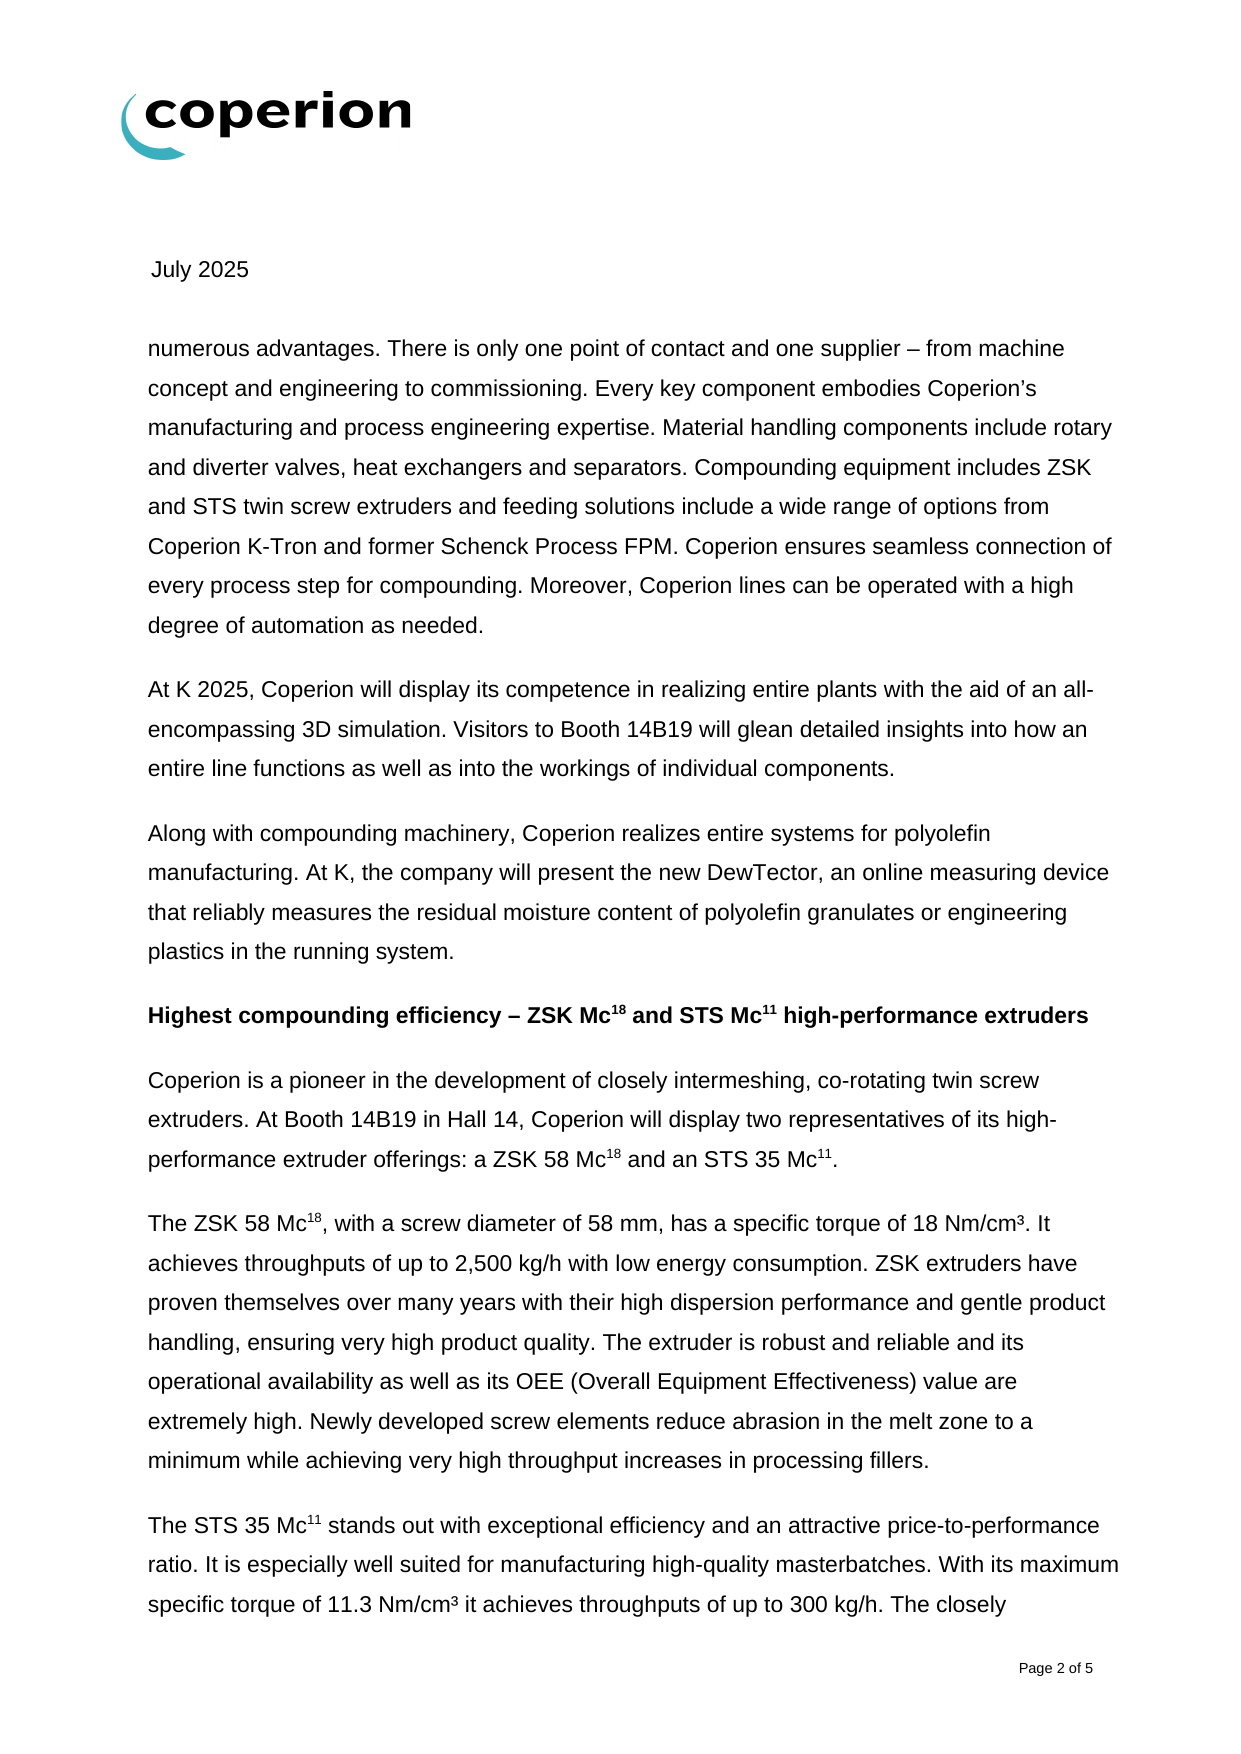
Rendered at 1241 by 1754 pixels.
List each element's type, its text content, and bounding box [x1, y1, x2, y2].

picture [121, 91, 411, 160]
text Along with compounding machinery, Coperion realizes entire systems for polyolefin manufacturing. At K, the company will present the new DewTector, an online measuring device that reliably measures the residual moisture content of polyolefin granulates or engineering plastics in the running system. [148, 819, 1122, 964]
text Highest compounding efficiency – ZSK Mc18 and STS Mc11 high-performance extruders [148, 1002, 1122, 1029]
text The ZSK 58 Mc18, with a screw diameter of 58 mm, has a specific torque of 18 Nm/cm³. It achieves throughputs of up to 2,500 kg/h with low energy consumption. ZSK extruders have proven themselves over many years with their high dispersion performance and gentle product handling, ensuring very high product quality. The extruder is robust and reliable and its operational availability as well as its OEE (Overall Equipment Effectiveness) value are extremely high. Newly developed screw elements reduce abrasion in the melt zone to a minimum while achieving very high throughput increases in processing fillers. [148, 1210, 1122, 1473]
text At K 2025, Coperion will display its competence in realizing entire plants with the aid of an all-encompassing 3D simulation. Visitors to Booth 14B19 will glean detailed insights into how an entire line functions as well as into the workings of individual components. [148, 676, 1122, 781]
text Coperion is a pioneer in the development of closely intermeshing, co-rotating twin screw extruders. At Booth 14B19 in Hall 14, Coperion will display two representatives of its high-performance extruder offerings: a ZSK 58 Mc18 and an STS 35 Mc11. [148, 1067, 1122, 1172]
